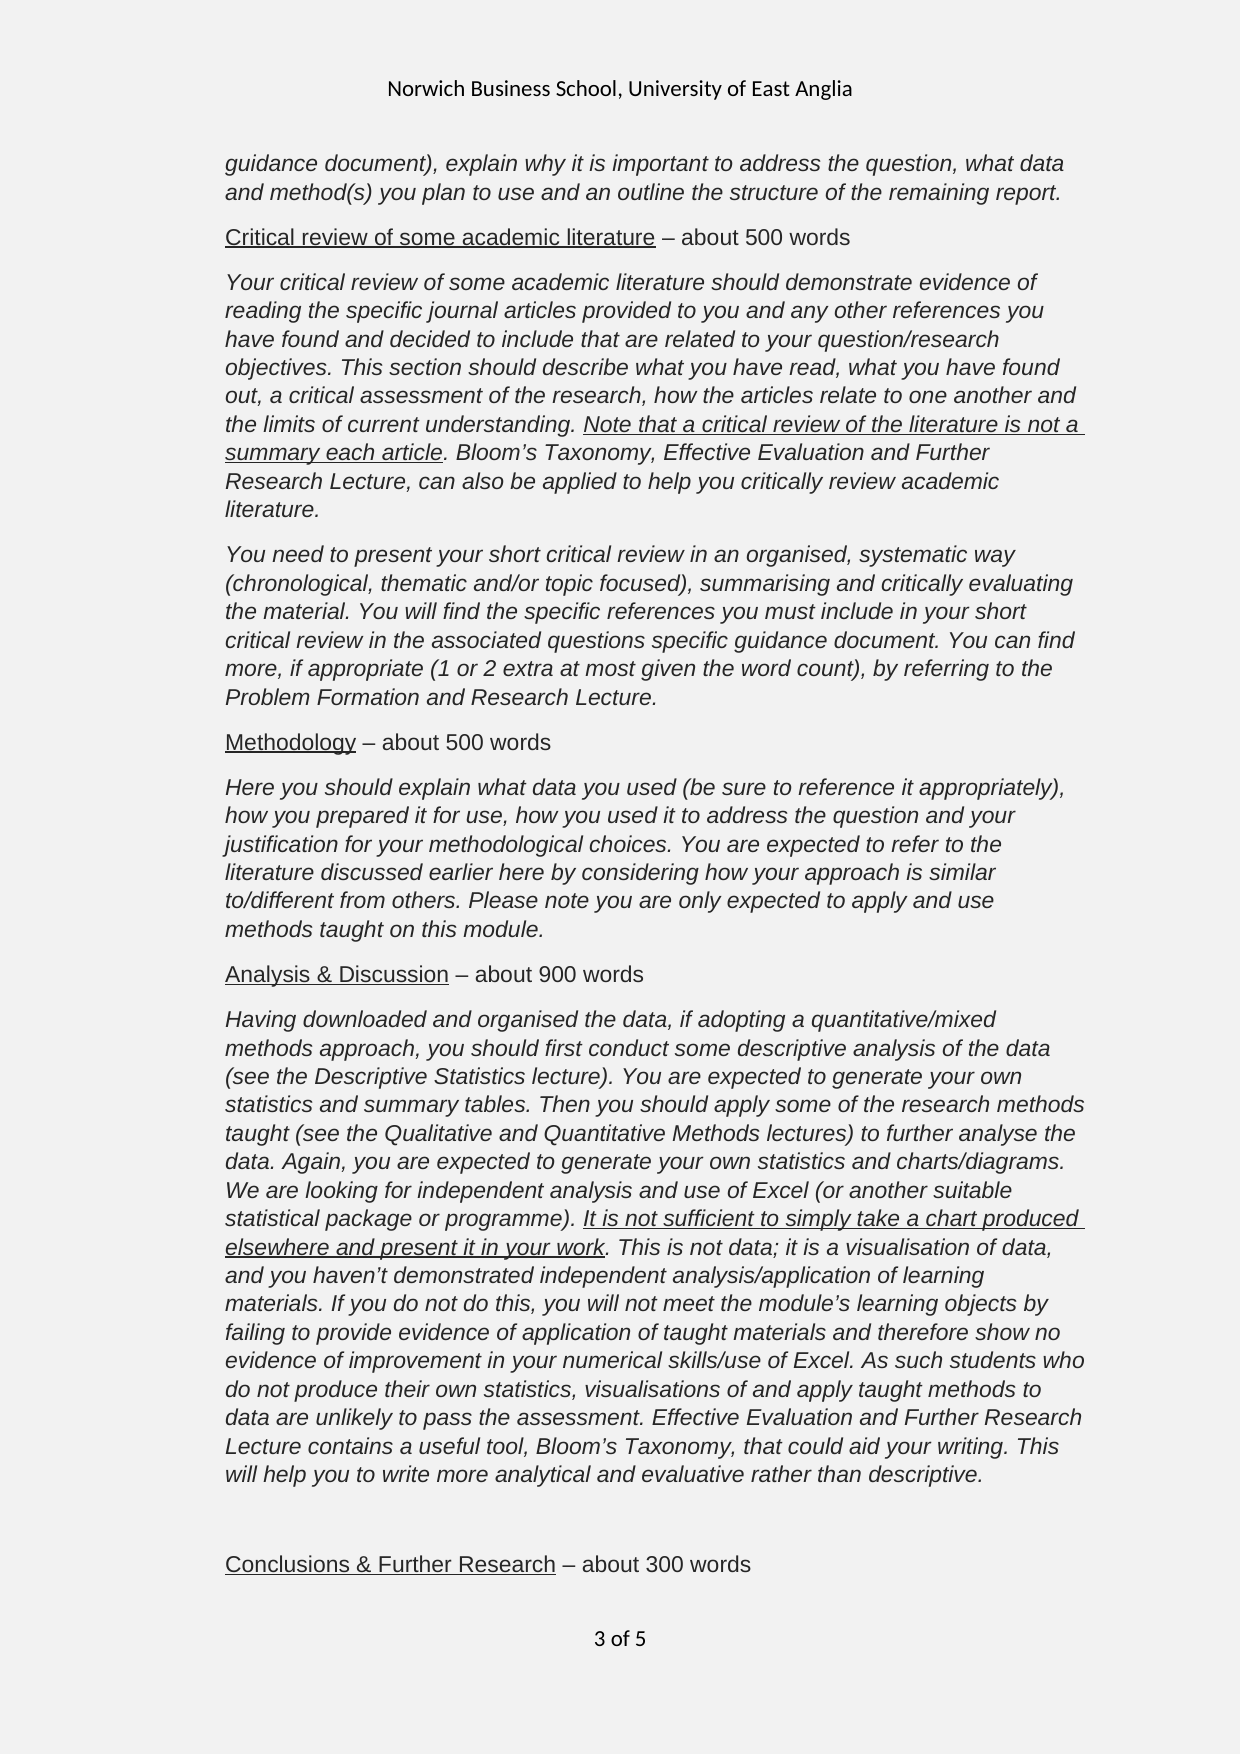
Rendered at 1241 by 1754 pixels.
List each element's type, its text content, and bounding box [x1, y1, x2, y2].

text Methodology – about 500 words [225, 728, 1090, 755]
text Conclusions & Further Research – about 300 words [225, 1551, 1090, 1578]
text Here you should explain what data you used (be sure to reference it appropriately), how you prepared it for use, how you used it to address the question and your justification for your methodological choices. You are expected to refer to the literature discussed earlier here by considering how your approach is similar to/different from others. Please note you are only expected to apply and use methods taught on this module. [225, 774, 1090, 942]
text Having downloaded and organised the data, if adopting a quantitative/mixed methods approach, you should first conduct some descriptive analysis of the data (see the Descriptive Statistics lecture). You are expected to generate your own statistics and summary tables. Then you should apply some of the research methods taught (see the Qualitative and Quantitative Methods lectures) to further analyse the data. Again, you are expected to generate your own statistics and charts/diagrams. We are looking for independent analysis and use of Excel (or another suitable statistical package or programme). It is not sufficient to simply take a chart produced elsewhere and present it in your work. This is not data; it is a visualisation of data, and you haven’t demonstrated independent analysis/application of learning materials. If you do not do this, you will not meet the module’s learning objects by failing to provide evidence of application of taught materials and therefore show no evidence of improvement in your numerical skills/use of Excel. As such students who do not produce their own statistics, visualisations of and apply taught methods to data are unlikely to pass the assessment. Effective Evaluation and Further Research Lecture contains a useful tool, Bloom’s Taxonomy, that could aid your writing. This will help you to write more analytical and evaluative rather than descriptive. [225, 1006, 1090, 1487]
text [225, 150, 1090, 205]
text Analysis & Discussion – about 900 words [225, 961, 1090, 987]
text Critical review of some academic literature – about 500 words [225, 223, 1090, 250]
text Your critical review of some academic literature should demonstrate evidence of reading the specific journal articles provided to you and any other references you have found and decided to include that are related to your question/research objectives. This section should describe what you have read, what you have found out, a critical assessment of the research, how the articles relate to one another and the limits of current understanding. Note that a critical review of the literature is not a summary each article. Bloom’s Taxonomy, Effective Evaluation and Further Research Lecture, can also be applied to help you critically review academic literature. [225, 269, 1090, 522]
text You need to present your short critical review in an organised, systematic way (chronological, thematic and/or topic focused), summarising and critically evaluating the material. You will find the specific references you must include in your short critical review in the associated questions specific guidance document. You can find more, if appropriate (1 or 2 extra at most given the word count), by referring to the Problem Formation and Research Lecture. [225, 541, 1090, 710]
